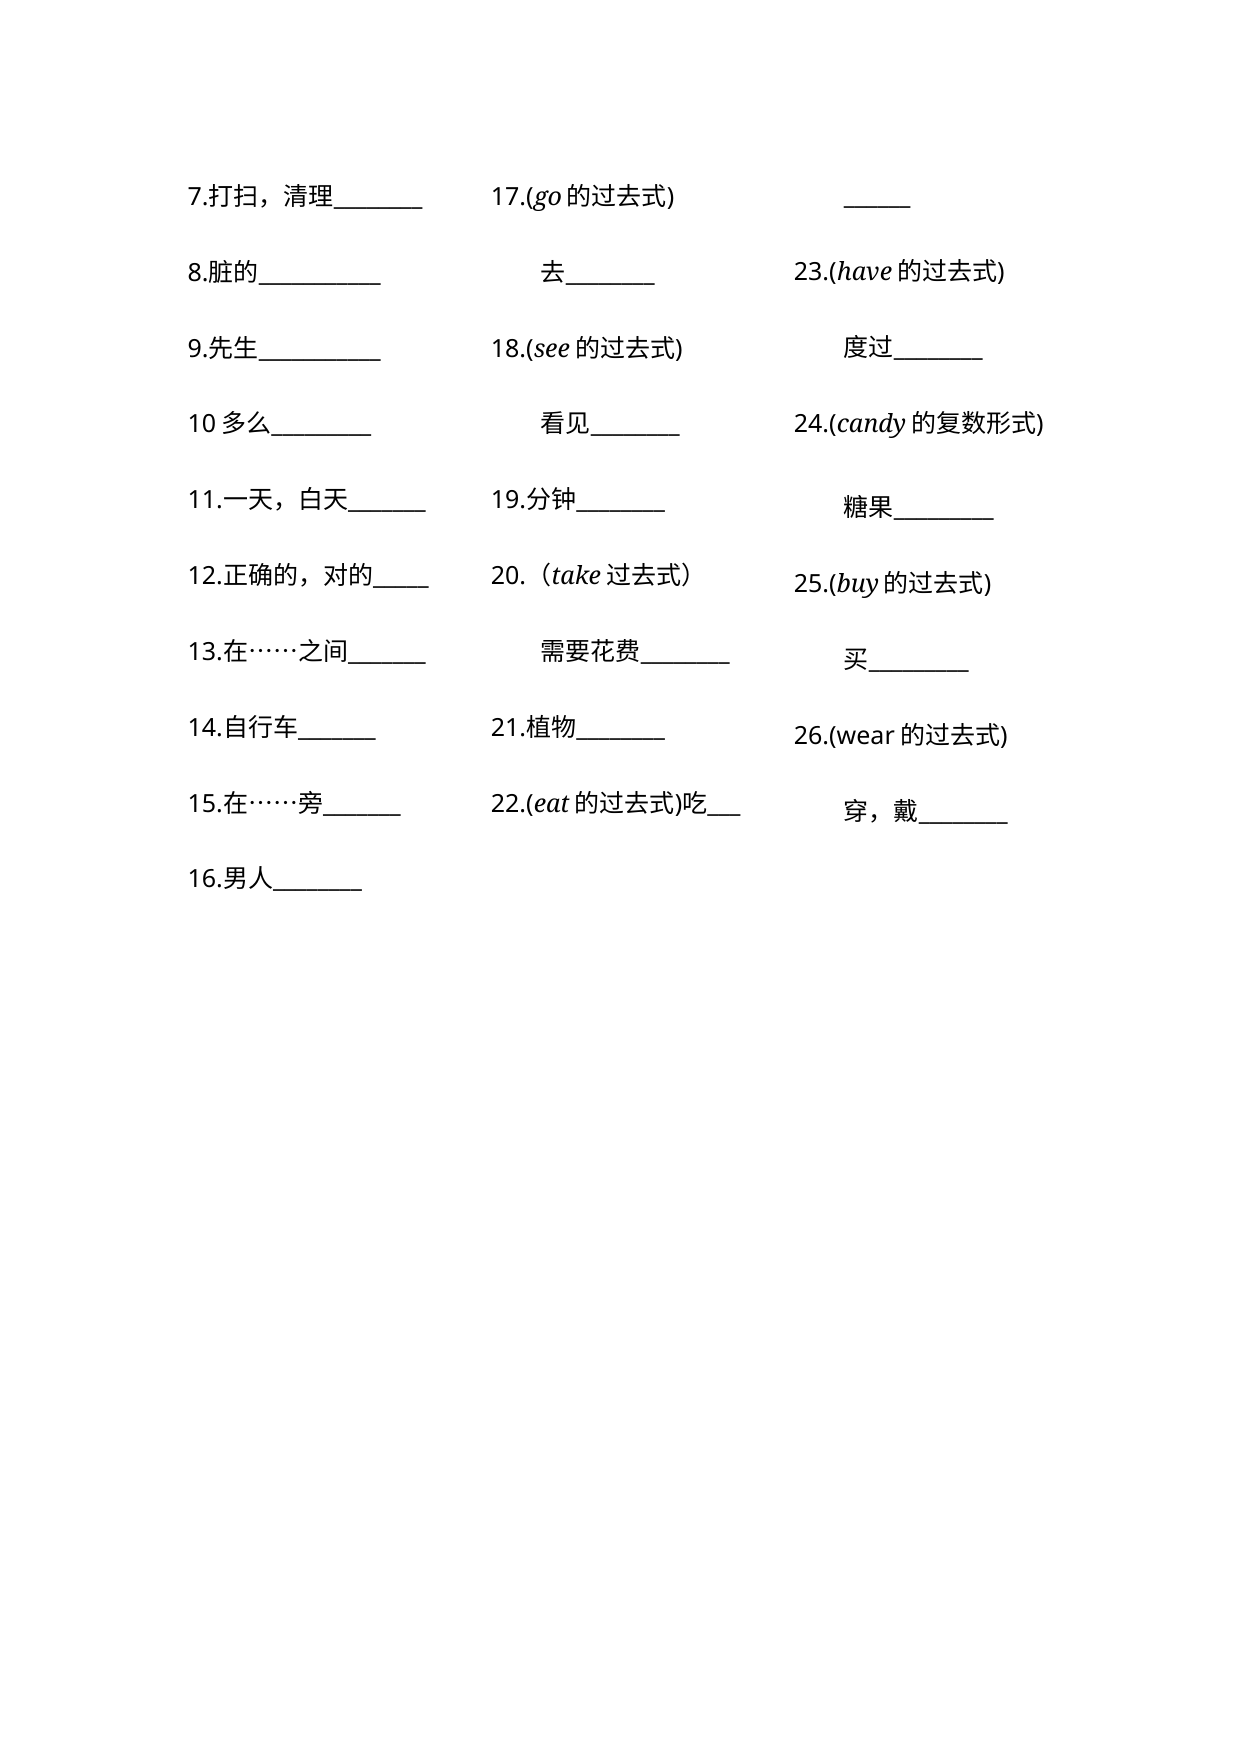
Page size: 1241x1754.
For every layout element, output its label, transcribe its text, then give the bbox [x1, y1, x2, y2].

list 19.分钟________ [491, 465, 749, 530]
list 17.(go的过去式) [491, 162, 749, 227]
list 度过________ [794, 313, 1053, 378]
list 25.(buy的过去式) [794, 549, 1053, 614]
list 12.正确的，对的_____ [187, 541, 446, 606]
list 24.(candy的复数形式)糖果_________ [794, 389, 1053, 538]
list 买_________ [844, 625, 1053, 690]
list 去________ [491, 238, 749, 303]
list 22.(eat的过去式)吃_________ [491, 769, 749, 834]
list 21.植物________ [491, 693, 749, 758]
list 需要花费________ [491, 617, 749, 682]
list 20.（take过去式） [491, 541, 749, 606]
list 26.(wear的过去式) [794, 701, 1053, 766]
list 8.脏的___________ [187, 238, 446, 303]
list 9.先生___________ [187, 314, 446, 379]
list 7.打扫，清理________ [187, 162, 446, 227]
list 穿，戴________ [794, 777, 1053, 842]
list 18.(see的过去式) [491, 314, 749, 379]
list 11.一天，白天_______ [187, 465, 446, 530]
list 看见________ [491, 389, 749, 454]
list 23.(have的过去式) [794, 237, 1053, 302]
list 22.(eat的过去式)吃_________ [794, 162, 1053, 227]
list 16.男人________ [187, 844, 446, 909]
list 13.在……之间_______ [187, 617, 446, 682]
list 15.在……旁_______ [187, 769, 446, 834]
list 14.自行车_______ [187, 693, 446, 758]
list 10多么_________ [187, 389, 446, 454]
